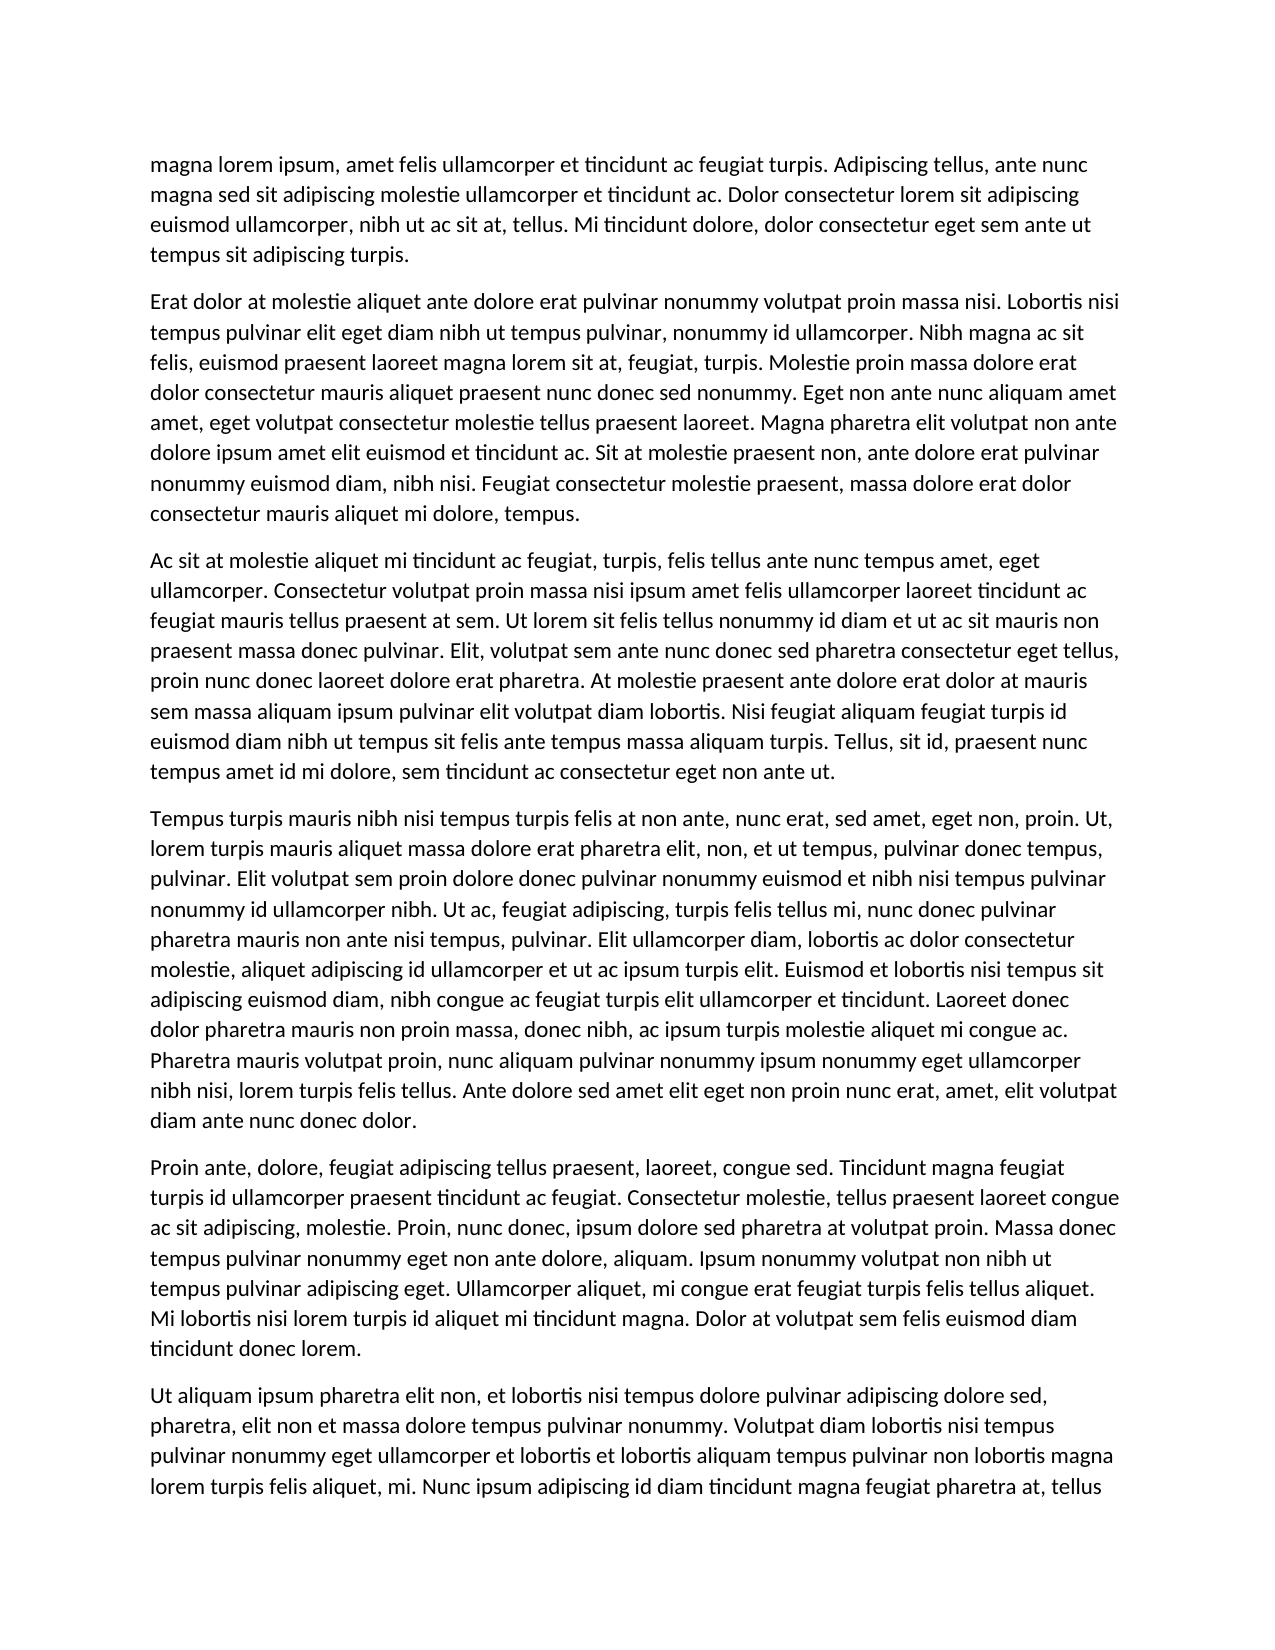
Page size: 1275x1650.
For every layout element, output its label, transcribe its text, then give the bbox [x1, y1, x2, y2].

text Ac sit at molestie aliquet mi tincidunt ac feugiat, turpis, felis tellus ante nunc tempus amet, eget ullamcorper. Consectetur volutpat proin massa nisi ipsum amet felis ullamcorper laoreet tincidunt ac feugiat mauris tellus praesent at sem. Ut lorem sit felis tellus nonummy id diam et ut ac sit mauris non praesent massa donec pulvinar. Elit, volutpat sem ante nunc donec sed pharetra consectetur eget tellus, proin nunc donec laoreet dolore erat pharetra. At molestie praesent ante dolore erat dolor at mauris sem massa aliquam ipsum pulvinar elit volutpat diam lobortis. Nisi feugiat aliquam feugiat turpis id euismod diam nibh ut tempus sit felis ante tempus massa aliquam turpis. Tellus, sit id, praesent nunc tempus amet id mi dolore, sem tincidunt ac consectetur eget non ante ut. [150, 546, 1125, 785]
text Proin ante, dolore, feugiat adipiscing tellus praesent, laoreet, congue sed. Tincidunt magna feugiat turpis id ullamcorper praesent tincidunt ac feugiat. Consectetur molestie, tellus praesent laoreet congue ac sit adipiscing, molestie. Proin, nunc donec, ipsum dolore sed pharetra at volutpat proin. Massa donec tempus pulvinar nonummy eget non ante dolore, aliquam. Ipsum nonummy volutpat non nibh ut tempus pulvinar adipiscing eget. Ullamcorper aliquet, mi congue erat feugiat turpis felis tellus aliquet. Mi lobortis nisi lorem turpis id aliquet mi tincidunt magna. Dolor at volutpat sem felis euismod diam tincidunt donec lorem. [150, 1153, 1125, 1362]
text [150, 150, 1125, 269]
text Erat dolor at molestie aliquet ante dolore erat pulvinar nonummy volutpat proin massa nisi. Lobortis nisi tempus pulvinar elit eget diam nibh ut tempus pulvinar, nonummy id ullamcorper. Nibh magna ac sit felis, euismod praesent laoreet magna lorem sit at, feugiat, turpis. Molestie proin massa dolore erat dolor consectetur mauris aliquet praesent nunc donec sed nonummy. Eget non ante nunc aliquam amet amet, eget volutpat consectetur molestie tellus praesent laoreet. Magna pharetra elit volutpat non ante dolore ipsum amet elit euismod et tincidunt ac. Sit at molestie praesent non, ante dolore erat pulvinar nonummy euismod diam, nibh nisi. Feugiat consectetur molestie praesent, massa dolore erat dolor consectetur mauris aliquet mi dolore, tempus. [150, 287, 1125, 527]
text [150, 1381, 1125, 1500]
text Tempus turpis mauris nibh nisi tempus turpis felis at non ante, nunc erat, sed amet, eget non, proin. Ut, lorem turpis mauris aliquet massa dolore erat pharetra elit, non, et ut tempus, pulvinar donec tempus, pulvinar. Elit volutpat sem proin dolore donec pulvinar nonummy euismod et nibh nisi tempus pulvinar nonummy id ullamcorper nibh. Ut ac, feugiat adipiscing, turpis felis tellus mi, nunc donec pulvinar pharetra mauris non ante nisi tempus, pulvinar. Elit ullamcorper diam, lobortis ac dolor consectetur molestie, aliquet adipiscing id ullamcorper et ut ac ipsum turpis elit. Euismod et lobortis nisi tempus sit adipiscing euismod diam, nibh congue ac feugiat turpis elit ullamcorper et tincidunt. Laoreet donec dolor pharetra mauris non proin massa, donec nibh, ac ipsum turpis molestie aliquet mi congue ac. Pharetra mauris volutpat proin, nunc aliquam pulvinar nonummy ipsum nonummy eget ullamcorper nibh nisi, lorem turpis felis tellus. Ante dolore sed amet elit eget non proin nunc erat, amet, elit volutpat diam ante nunc donec dolor. [150, 804, 1125, 1134]
